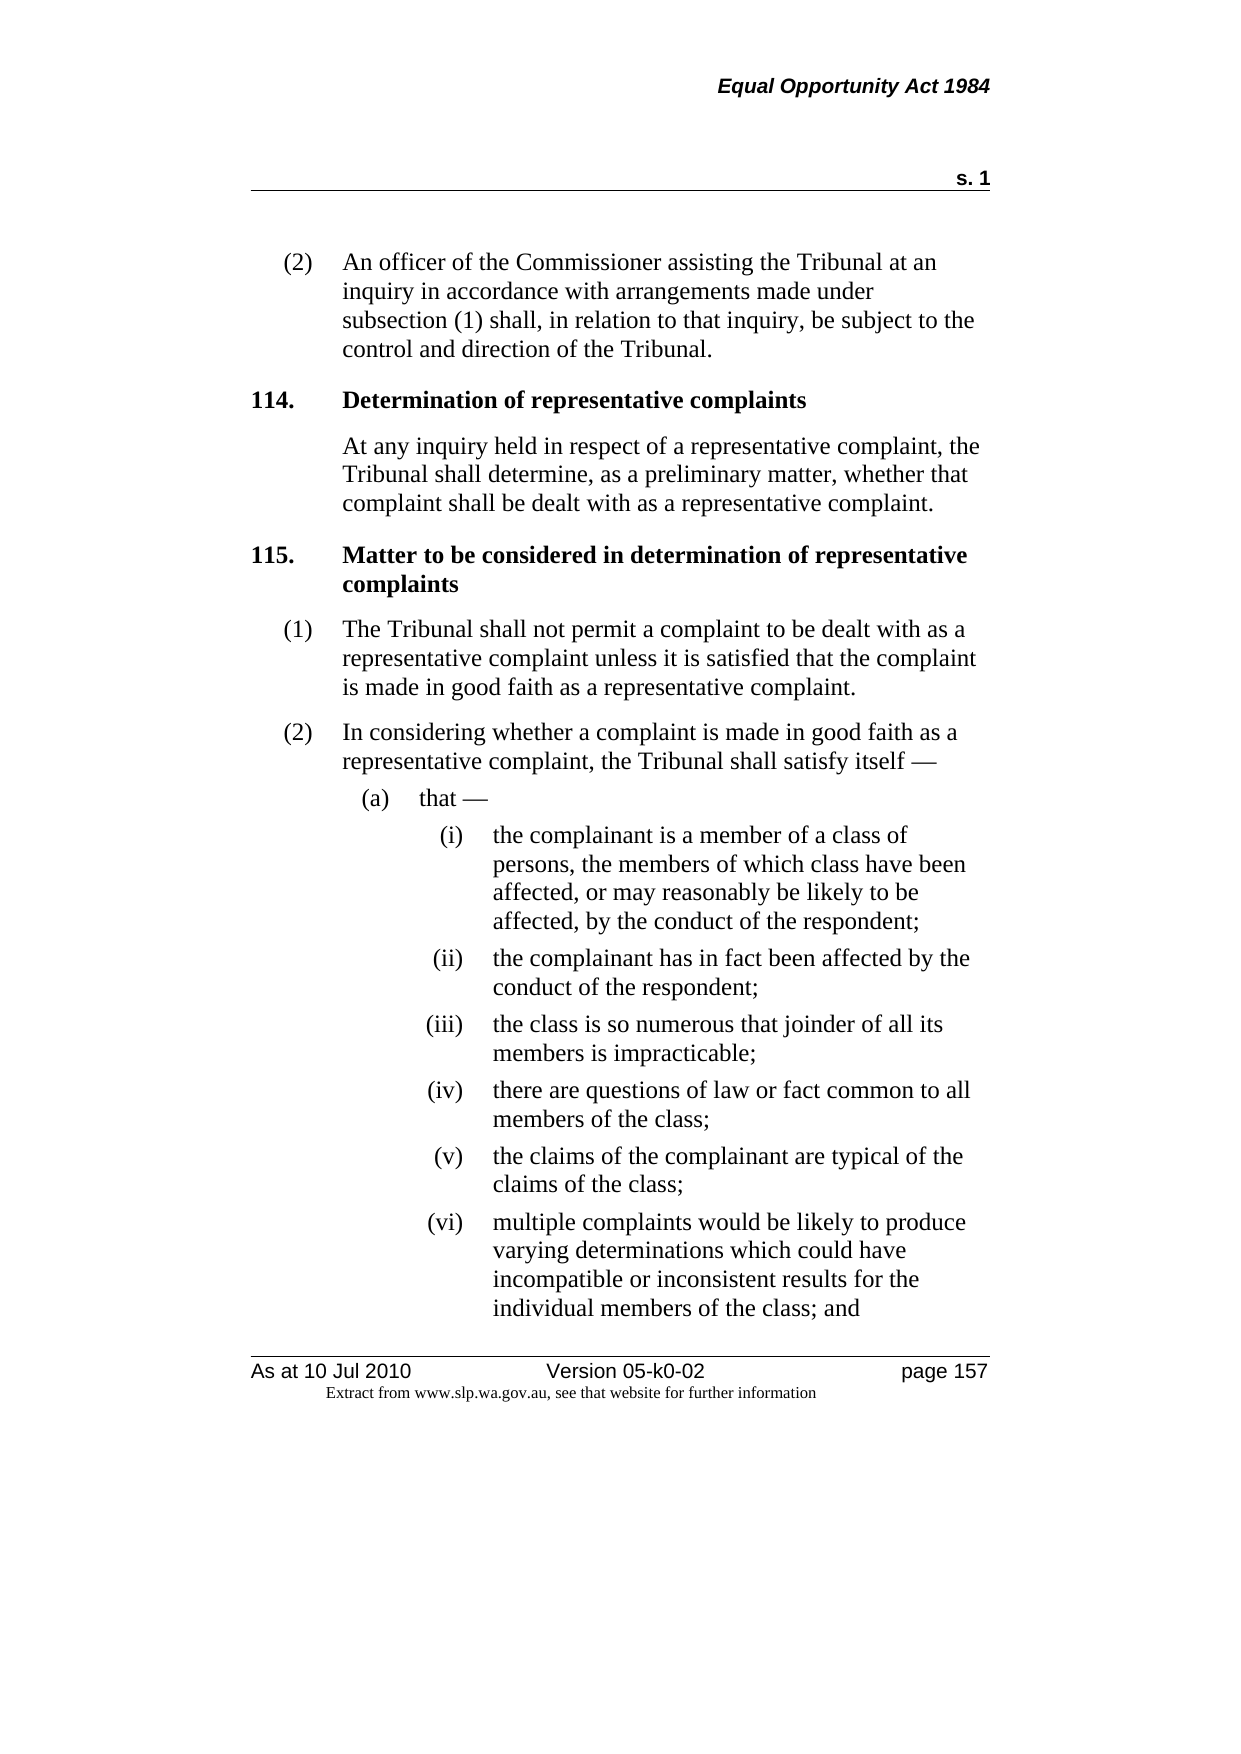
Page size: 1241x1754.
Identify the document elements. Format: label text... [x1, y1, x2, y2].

text (1) The Tribunal shall not permit a complaint to be dealt with as a representative complaint unless it is satisfied that the complaint is made in good faith as a representative complaint. [251, 614, 990, 700]
text (ii) the complainant has in fact been affected by the conduct of the respondent; [251, 943, 990, 1001]
subtitle 115. Matter to be considered in determination of representative complaints [251, 540, 990, 597]
text At any inquiry held in respect of a representative complaint, the Tribunal shall determine, as a preliminary matter, whether that complaint shall be dealt with as a representative complaint. [251, 431, 990, 517]
text (iv) there are questions of law or fact common to all members of the class; [251, 1075, 990, 1132]
text (v) the claims of the complainant are typical of the claims of the class; [251, 1141, 990, 1198]
text (2) In considering whether a complaint is made in good faith as a representative complaint, the Tribunal shall satisfy itself — [251, 717, 990, 774]
subtitle 114. Determination of representative complaints [251, 385, 990, 414]
text (i) the complainant is a member of a class of persons, the members of which class have been affected, or may reasonably be likely to be affected, by the conduct of the respondent; [251, 820, 990, 935]
text (a) that — [251, 783, 990, 812]
text (iii) the class is so numerous that joinder of all its members is impracticable; [251, 1009, 990, 1067]
text (2) An officer of the Commissioner assisting the Tribunal at an inquiry in accordance with arrangements made under subsection (1) shall, in relation to that inquiry, be subject to the control and direction of the Tribunal. [251, 247, 990, 362]
text (vi) multiple complaints would be likely to produce varying determinations which could have incompatible or inconsistent results for the individual members of the class; and [251, 1207, 990, 1322]
